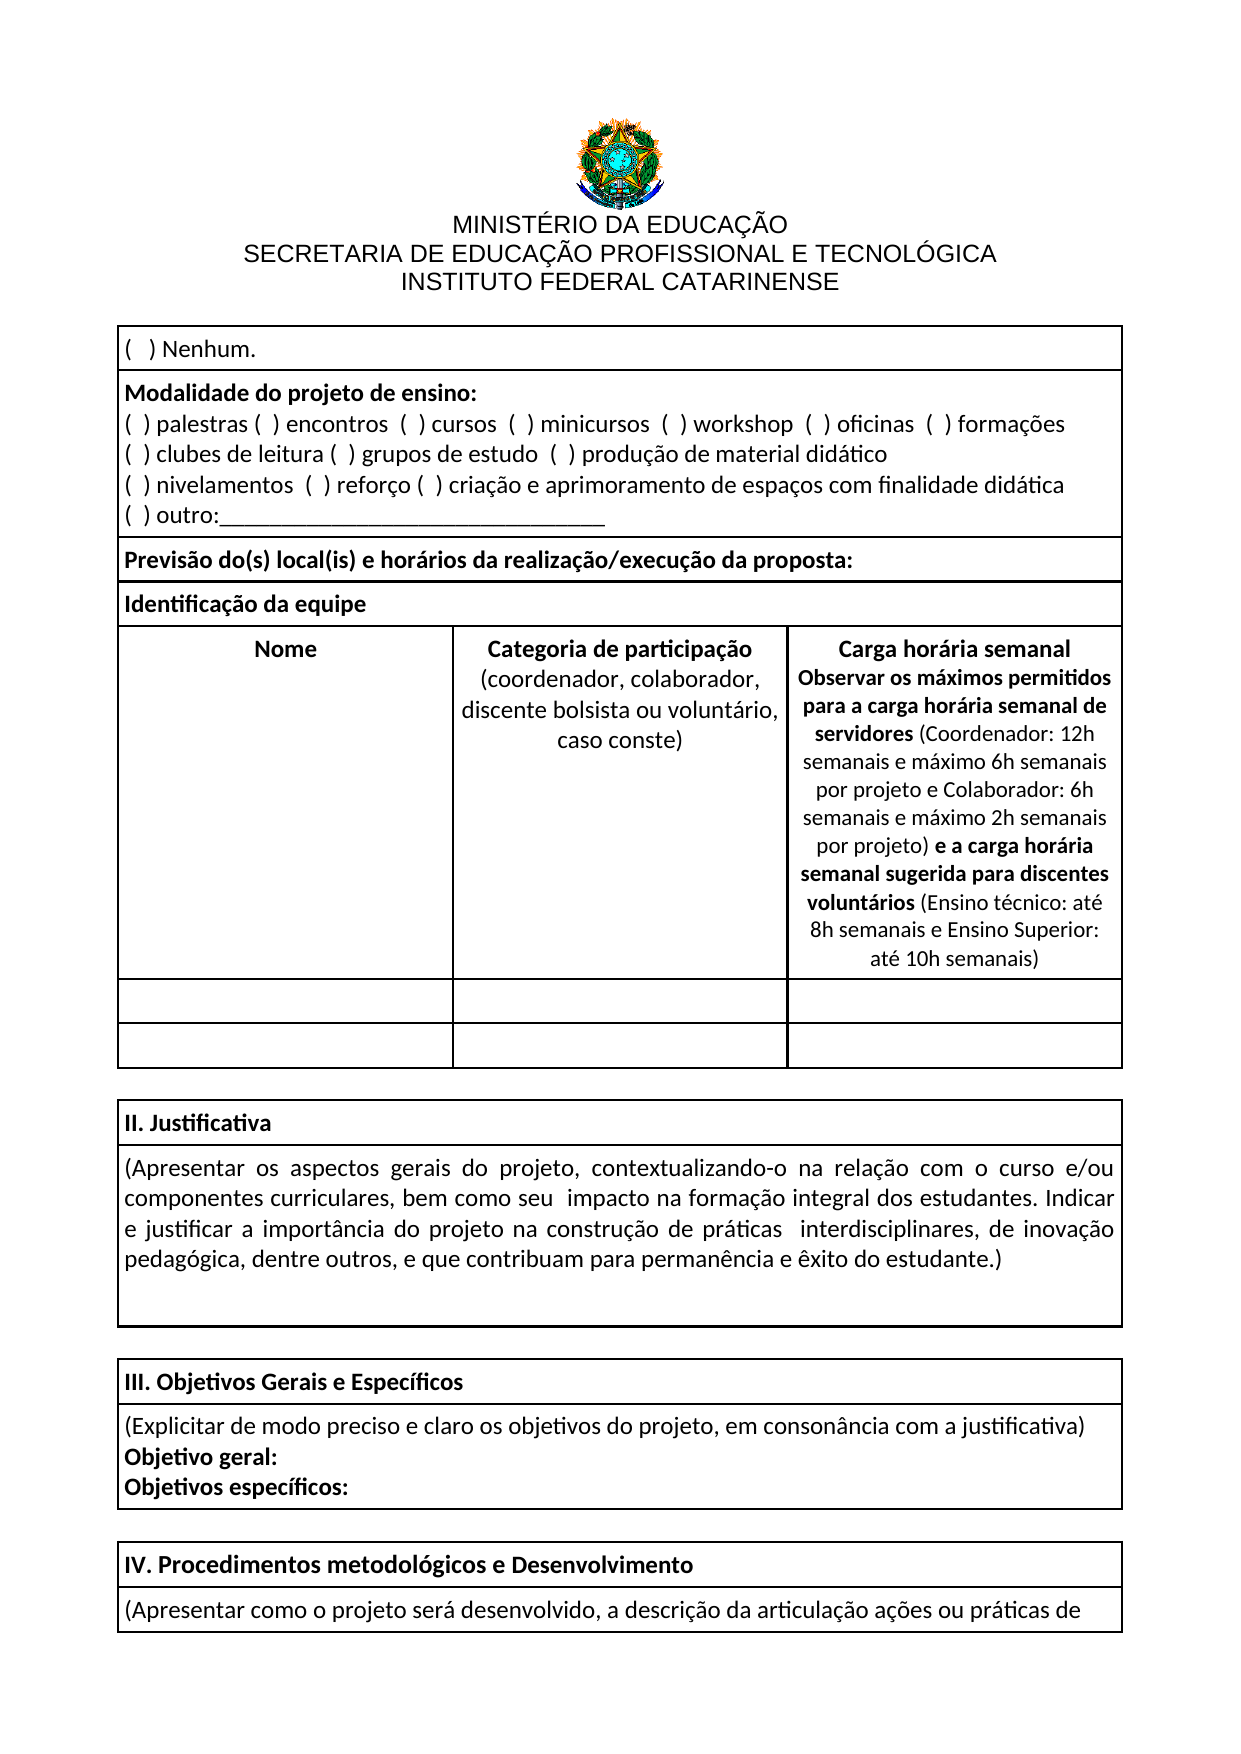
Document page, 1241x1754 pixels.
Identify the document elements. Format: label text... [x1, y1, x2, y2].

table_cell Carga horária semanal Observar os máximos permitidos para a carga horária semanal de servidores (Coordenador: 12h semanais e máximo 6h semanais por projeto e Colaborador: 6h semanais e máximo 2h semanais por projeto) e a carga horária semanal sugerida para discentes voluntários (Ensino técnico: até 8h semanais e Ensino Superior: até 10h semanais) [789, 627, 1121, 978]
table_cell Previsão do(s) local(is) e horários da realização/execução da proposta: [119, 538, 1121, 580]
table_cell [789, 1024, 1121, 1067]
table_cell Nome [119, 627, 452, 978]
table_header IV. Procedimentos metodológicos e Desenvolvimento [119, 1543, 1121, 1586]
table_cell Identificação da equipe [119, 583, 1121, 625]
table_cell [119, 980, 452, 1022]
table_cell Estimativa de discentes voluntários: ( ) Do ensino técnico. Quantidade:__ ( ) Da graduação. Quantidade:__ ( ) Nenhum. [119, 327, 1121, 369]
table_cell [454, 1024, 786, 1067]
table_cell Modalidade do projeto de ensino: ( ) palestras ( ) encontros ( ) cursos ( ) minicursos ( ) workshop ( ) oficinas ( ) formações ( ) clubes de leitura ( ) grupos de estudo ( ) produção de material didático ( ) nivelamentos ( ) reforço ( ) criação e aprimoramento de espaços com finalidade didática ( ) outro:_______________________________ [119, 371, 1121, 536]
table_header II. Justificativa [119, 1101, 1121, 1144]
table_cell (Explicitar de modo preciso e claro os objetivos do projeto, em consonância com a justificativa) Objetivo geral: Objetivos específicos: [119, 1405, 1121, 1508]
picture [576, 118, 664, 210]
table_cell [789, 980, 1121, 1022]
table_header III. Objetivos Gerais e Específicos [119, 1360, 1121, 1402]
table_cell Categoria de participação (coordenador, colaborador, discente bolsista ou voluntário, caso conste) [454, 627, 786, 978]
table_cell [119, 1024, 452, 1067]
table_cell [454, 980, 786, 1022]
table_cell (Apresentar os aspectos gerais do projeto, contextualizando-o na relação com o curso e/ou componentes curriculares, bem como seu impacto na formação integral dos estudantes. Indicar e justificar a importância do projeto na construção de práticas interdisciplinares, de inovação pedagógica, dentre outros, e que contribuam para permanência e êxito do estudante.) [119, 1146, 1121, 1325]
